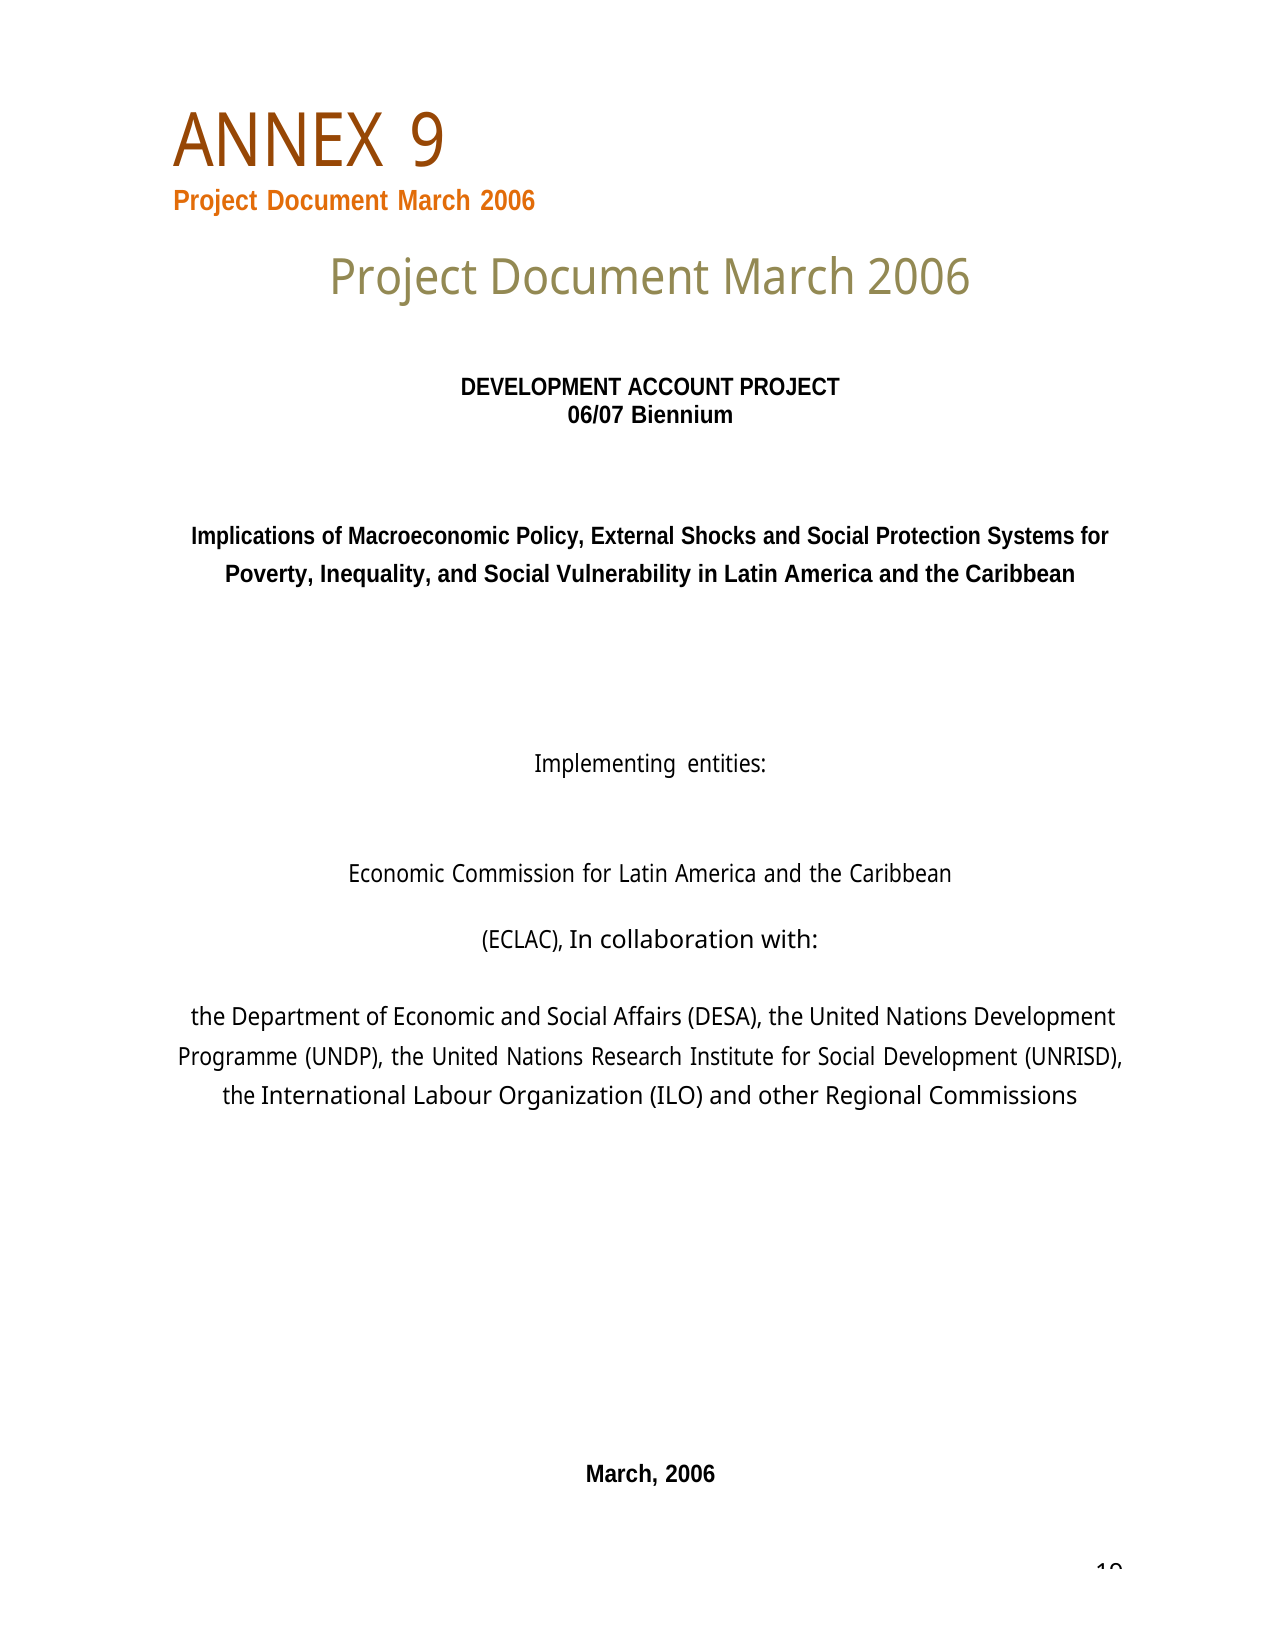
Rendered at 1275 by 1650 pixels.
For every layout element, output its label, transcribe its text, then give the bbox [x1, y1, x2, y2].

text the Department of Economic and Social Affairs (DESA), the United Nations Development Programme (UNDP), the United Nations Research Institute for Social Development (UNRISD), the International Labour Organization (ILO) and other Regional Commissions [177, 999, 1123, 1111]
subtitle Implications of Macroeconomic Policy, External Shocks and Social Protection Systems for Poverty, Inequality, and Social Vulnerability in Latin America and the Caribbean [175, 521, 1125, 588]
subtitle DEVELOPMENT ACCOUNT PROJECT [175, 373, 1125, 401]
text 06/07 Biennium [175, 401, 1126, 429]
subtitle ANNEX 9 [173, 98, 1194, 183]
text Implementing entities: [175, 745, 1126, 779]
text March, 2006 [175, 1459, 1126, 1488]
text Project Document March 2006 [175, 241, 1125, 309]
text Economic Commission for Latin America and the Caribbean (ECLAC), In collaboration with: [313, 856, 987, 956]
text Project Document March 2006 [173, 183, 1194, 217]
